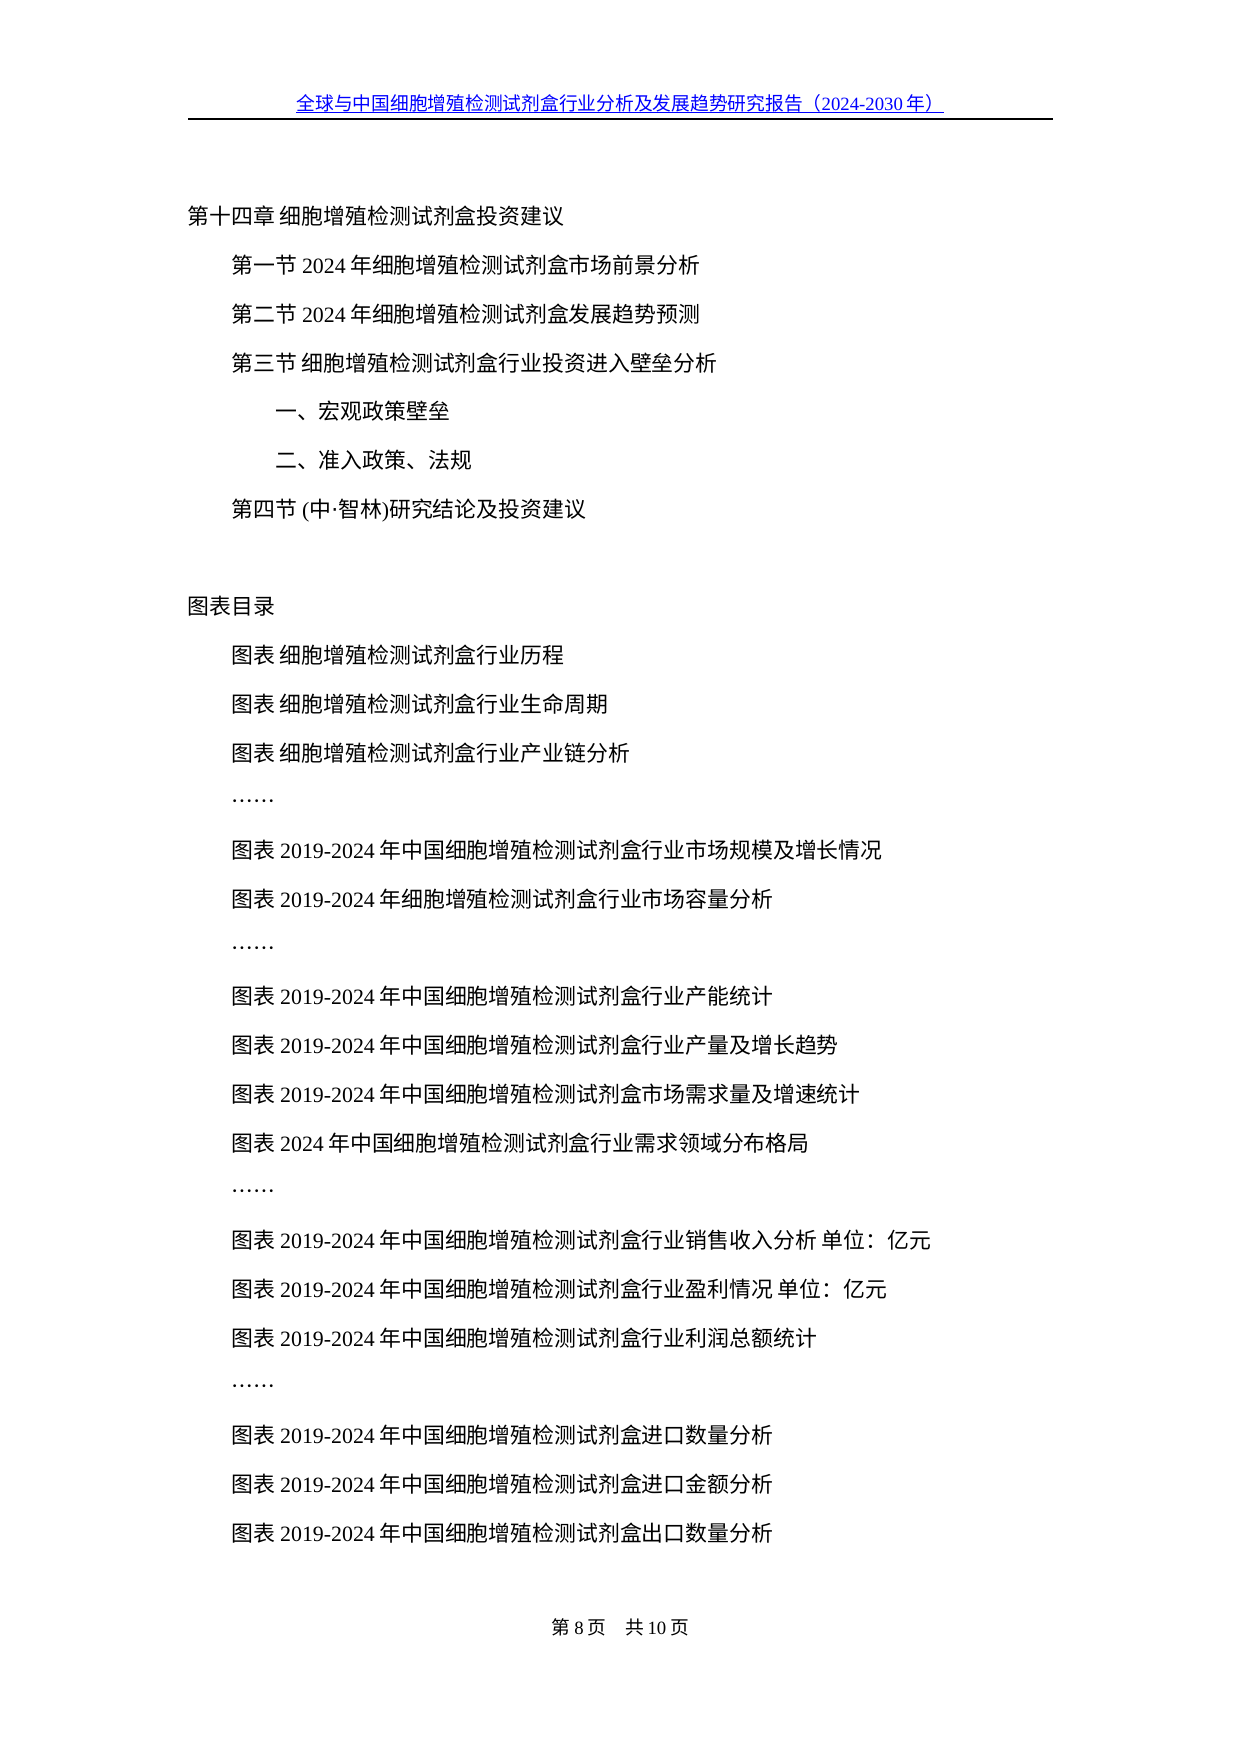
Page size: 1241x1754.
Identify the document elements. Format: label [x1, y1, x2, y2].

text [187, 150, 1053, 1548]
